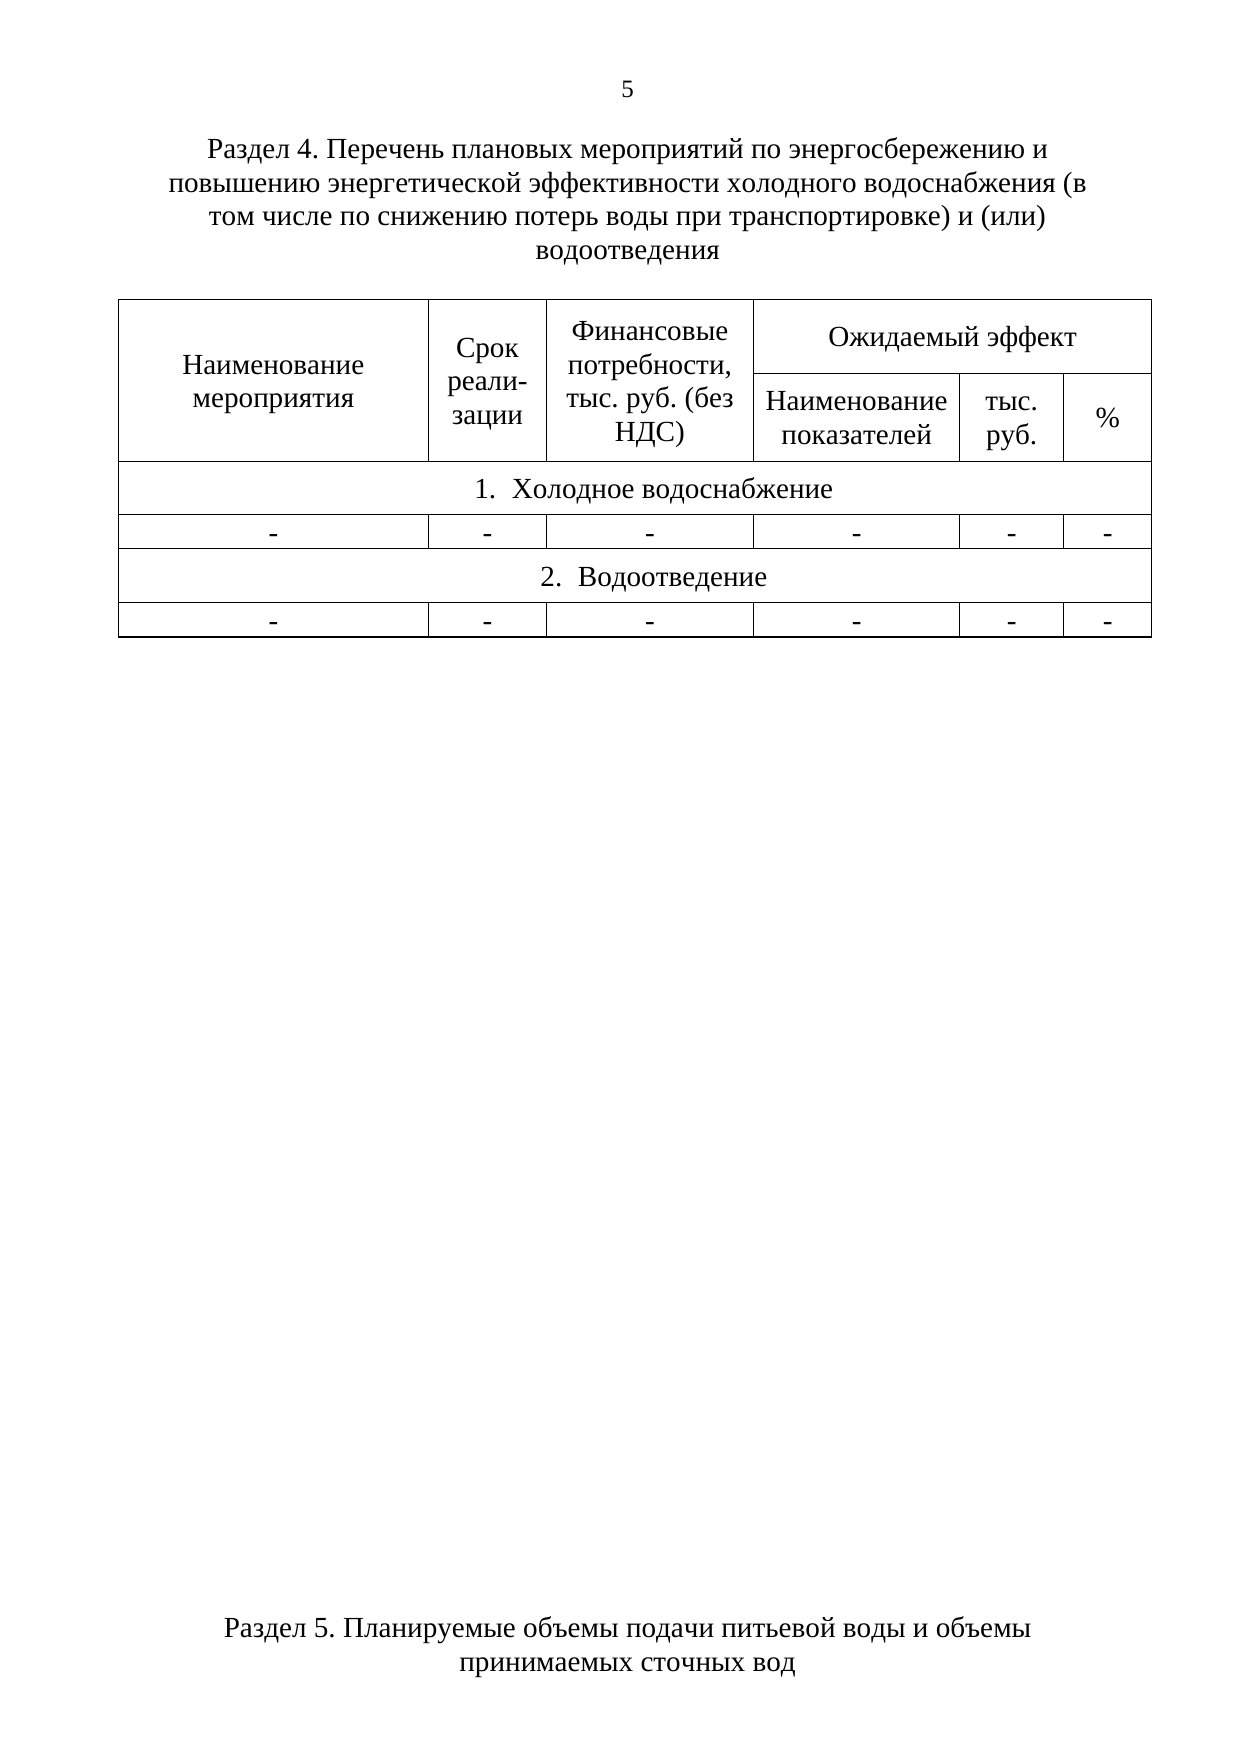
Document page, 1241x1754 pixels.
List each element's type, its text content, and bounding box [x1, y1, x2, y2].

table_cell - [754, 603, 959, 636]
table_cell Водоотведение [119, 549, 1151, 602]
table_cell - [960, 603, 1063, 636]
table_cell - [1064, 603, 1151, 636]
table_header Ожидаемый эффект [754, 300, 1151, 373]
table_cell тыс. руб. [960, 374, 1063, 461]
table_cell - [429, 515, 546, 548]
table_cell - [754, 515, 959, 548]
table_header Наименование мероприятия [119, 300, 428, 461]
table_header Финансовые потребности, тыс. руб. (без НДС) [547, 300, 753, 461]
table_cell - [1064, 515, 1151, 548]
table_cell % [1064, 374, 1151, 461]
table_cell - [547, 515, 753, 548]
table_cell - [119, 603, 428, 636]
table_cell - [119, 515, 428, 548]
table_cell Наименование показателей [754, 374, 959, 461]
table_cell Холодное водоснабжение [119, 462, 1151, 514]
table_cell - [547, 603, 753, 636]
table_cell - [960, 515, 1063, 548]
table_header Срок реали-зации [429, 300, 546, 461]
table_cell - [429, 603, 546, 636]
text Раздел 5. Планируемые объемы подачи питьевой воды и объемы принимаемых сточных вод [162, 1610, 1092, 1677]
text Раздел 4. Перечень плановых мероприятий по энергосбережению и повышению энергетической эффективности холодного водоснабжения (в том числе по снижению потерь воды при транспортировке) и (или) водоотведения [162, 131, 1092, 266]
